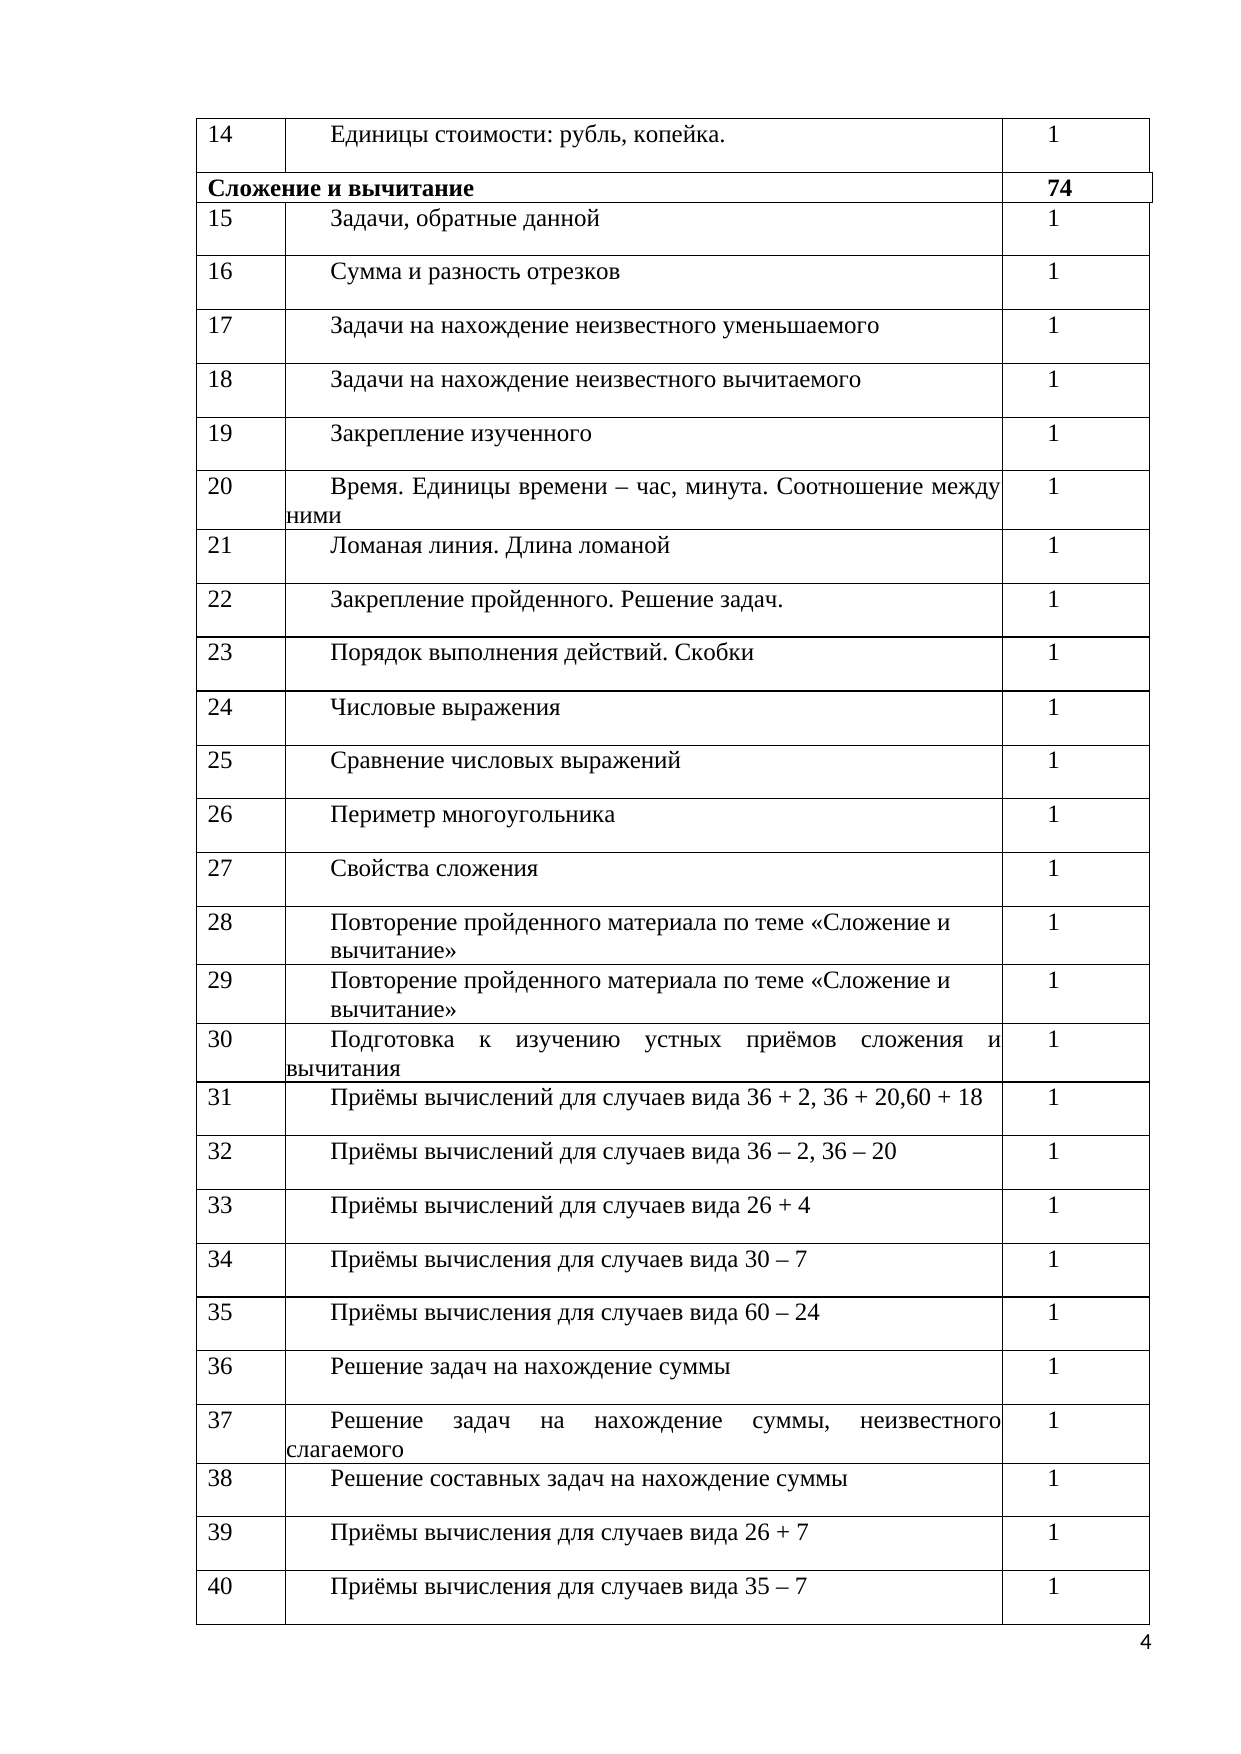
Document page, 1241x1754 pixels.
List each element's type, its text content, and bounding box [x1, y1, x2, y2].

table_cell 1 [1003, 1190, 1149, 1243]
table_cell Решение составных задач на нахождение суммы [286, 1464, 1002, 1516]
table_cell 1 [1003, 310, 1149, 363]
table_cell 40 [197, 1571, 285, 1624]
table_cell Приёмы вычислений для случаев вида 26 + 4 [286, 1190, 1002, 1243]
table_cell Приёмы вычисления для случаев вида 30 – 7 [286, 1244, 1002, 1296]
table_cell 27 [197, 853, 285, 906]
table_cell 34 [197, 1244, 285, 1296]
table_cell 1 [1003, 364, 1149, 417]
table_cell 1 [1003, 530, 1149, 583]
table_cell Приёмы вычислений для случаев вида 36 + 2, 36 + 20,60 + 18 [286, 1083, 1002, 1135]
table_cell 22 [197, 584, 285, 636]
table_cell Приёмы вычисления для случаев вида 35 – 7 [286, 1571, 1002, 1624]
table_cell Периметр многоугольника [286, 799, 1002, 852]
table_cell Подготовка к изучению устных приёмов сложения и вычитания [286, 1024, 1002, 1081]
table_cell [286, 119, 1002, 172]
table_cell 1 [1003, 418, 1149, 470]
table_cell Повторение пройденного материала по теме «Сложение и вычитание» [286, 965, 1002, 1023]
table_cell 1 [1003, 1024, 1149, 1081]
table_cell 1 [1003, 1517, 1149, 1570]
table_cell 1 [1003, 1298, 1149, 1350]
table_cell 1 [1003, 692, 1149, 744]
table_cell Ломаная линия. Длина ломаной [286, 530, 1002, 583]
table_cell Закрепление изученного [286, 418, 1002, 470]
table_cell Задачи на нахождение неизвестного вычитаемого [286, 364, 1002, 417]
table_cell 23 [197, 638, 285, 690]
table_cell 1 [1003, 256, 1149, 309]
table_cell 18 [197, 364, 285, 417]
table_cell Задачи, обратные данной [286, 203, 1002, 255]
table_cell Решение задач на нахождение суммы [286, 1351, 1002, 1404]
table_cell 1 [1003, 1405, 1149, 1462]
table_cell 1 [1003, 1083, 1149, 1135]
table_cell 37 [197, 1405, 285, 1462]
table_cell Задачи на нахождение неизвестного уменьшаемого [286, 310, 1002, 363]
table_cell 24 [197, 692, 285, 744]
table_cell 14 [197, 119, 285, 172]
table_cell 1 [1003, 584, 1149, 636]
table_cell Порядок выполнения действий. Скобки [286, 638, 1002, 690]
table_cell 33 [197, 1190, 285, 1243]
table_cell 38 [197, 1464, 285, 1516]
table_cell 74 [1003, 173, 1152, 202]
table_cell Свойства сложения [286, 853, 1002, 906]
table_cell 1 [1003, 746, 1149, 798]
table_cell 31 [197, 1083, 285, 1135]
table_cell 28 [197, 907, 285, 964]
table_cell 26 [197, 799, 285, 852]
table_cell 21 [197, 530, 285, 583]
table_cell Сумма и разность отрезков [286, 256, 1002, 309]
table_cell Приёмы вычисления для случаев вида 26 + 7 [286, 1517, 1002, 1570]
table_cell Закрепление пройденного. Решение задач. [286, 584, 1002, 636]
table_cell 1 [1003, 119, 1149, 172]
table_cell 19 [197, 418, 285, 470]
table_cell Решение задач на нахождение суммы, неизвестного слагаемого [286, 1405, 1002, 1462]
table_cell 39 [197, 1517, 285, 1570]
table_cell 30 [197, 1024, 285, 1081]
table_cell 32 [197, 1136, 285, 1189]
table_cell Числовые выражения [286, 692, 1002, 744]
table_cell 1 [1003, 203, 1149, 255]
table_cell 36 [197, 1351, 285, 1404]
table_cell 35 [197, 1298, 285, 1350]
table_cell Сложение и вычитание [197, 173, 1002, 202]
table_cell 1 [1003, 965, 1149, 1023]
table_cell 15 [197, 203, 285, 255]
table_cell 16 [197, 256, 285, 309]
table_cell 29 [197, 965, 285, 1023]
table_cell 1 [1003, 1571, 1149, 1624]
table_cell 1 [1003, 799, 1149, 852]
table_cell 1 [1003, 1464, 1149, 1516]
table_cell Сравнение числовых выражений [286, 746, 1002, 798]
table_cell 25 [197, 746, 285, 798]
table_cell Приёмы вычисления для случаев вида 60 – 24 [286, 1298, 1002, 1350]
table_cell 1 [1003, 853, 1149, 906]
table_cell 1 [1003, 1244, 1149, 1296]
table_cell 1 [1003, 1351, 1149, 1404]
table_cell 1 [1003, 907, 1149, 964]
table_cell 20 [197, 471, 285, 529]
table_cell Приёмы вычислений для случаев вида 36 – 2, 36 – 20 [286, 1136, 1002, 1189]
table_cell 1 [1003, 1136, 1149, 1189]
table_cell 17 [197, 310, 285, 363]
table_cell 1 [1003, 638, 1149, 690]
table_cell Повторение пройденного материала по теме «Сложение и вычитание» [286, 907, 1002, 964]
table_cell 1 [1003, 471, 1149, 529]
table_cell Время. Единицы времени – час, минута. Соотношение между ними [286, 471, 1002, 529]
